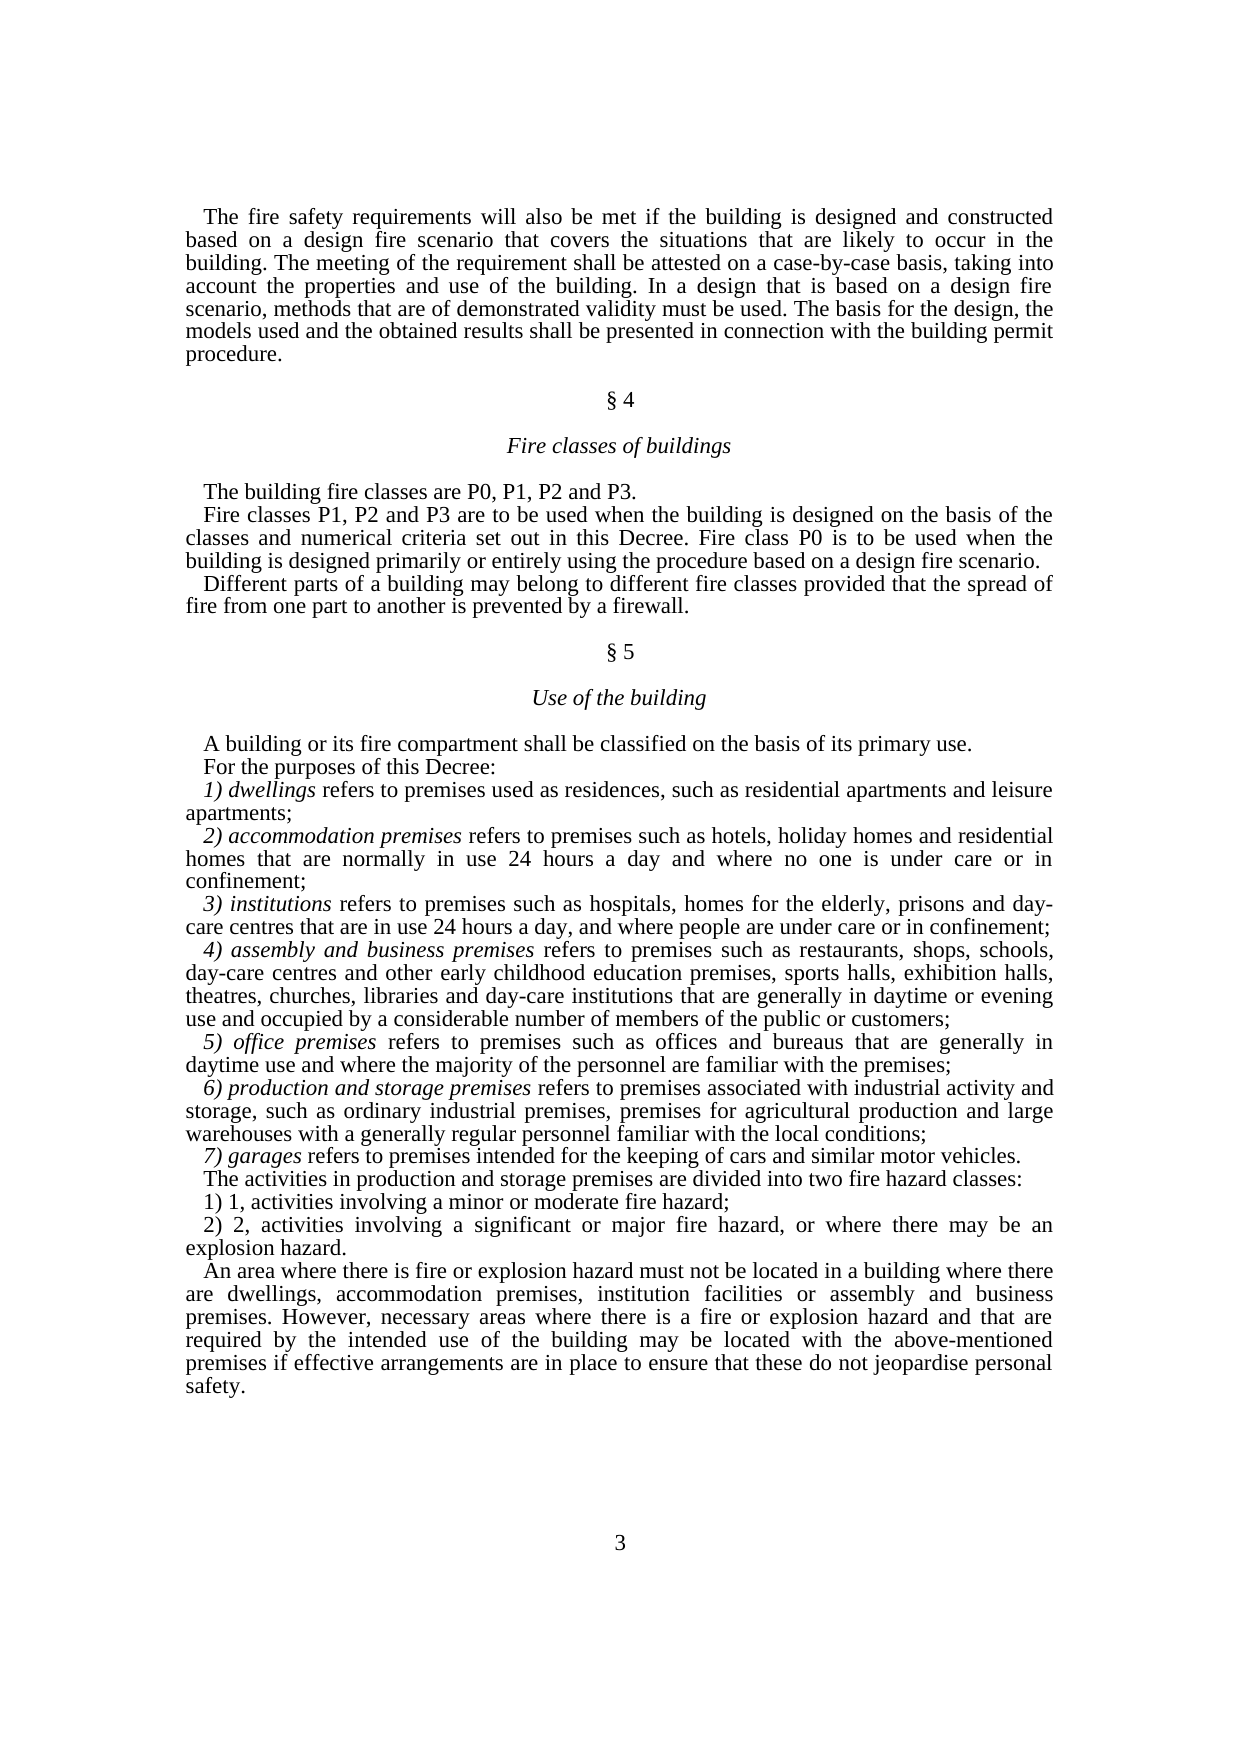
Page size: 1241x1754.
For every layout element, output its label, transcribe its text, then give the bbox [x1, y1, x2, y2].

text Different parts of a building may belong to different fire classes provided that the spread of fire from one part to another is prevented by a firewall. [185, 573, 1055, 618]
text 4) assembly and business premises refers to premises such as restaurants, shops, schools, day-care centres and other early childhood education premises, sports halls, exhibition halls, theatres, churches, libraries and day-care institutions that are generally in daytime or evening use and occupied by a considerable number of members of the public or customers; [185, 939, 1055, 1031]
text Fire classes P1, P2 and P3 are to be used when the building is designed on the basis of the classes and numerical criteria set out in this Decree. Fire class P0 is to be used when the building is designed primarily or entirely using the procedure based on a design fire scenario. [185, 504, 1055, 573]
text The building fire classes are P0, P1, P2 and P3. [185, 481, 1055, 504]
text 2) 2, activities involving a significant or major fire hazard, or where there may be an explosion hazard. [185, 1214, 1055, 1260]
text § 5 [185, 641, 1055, 664]
text 1) dwellings refers to premises used as residences, such as residential apartments and leisure apartments; [185, 779, 1055, 825]
text A building or its fire compartment shall be classified on the basis of its primary use. [185, 733, 1055, 756]
text 3) institutions refers to premises such as hospitals, homes for the elderly, prisons and day-care centres that are in use 24 hours a day, and where people are under care or in confinement; [185, 893, 1055, 939]
text Fire classes of buildings [185, 435, 1055, 458]
text § 4 [185, 389, 1055, 412]
text The fire safety requirements will also be met if the building is designed and constructed based on a design fire scenario that covers the situations that are likely to occur in the building. The meeting of the requirement shall be attested on a case-by-case basis, taking into account the properties and use of the building. In a design that is based on a design fire scenario, methods that are of demonstrated validity must be used. The basis for the design, the models used and the obtained results shall be presented in connection with the building permit procedure. [185, 206, 1055, 366]
text 2) accommodation premises refers to premises such as hotels, holiday homes and residential homes that are normally in use 24 hours a day and where no one is under care or in confinement; [185, 825, 1055, 893]
text The activities in production and storage premises are divided into two fire hazard classes: [185, 1168, 1055, 1191]
text For the purposes of this Decree: [185, 756, 1055, 779]
text Use of the building [185, 687, 1055, 710]
text 1) 1, activities involving a minor or moderate fire hazard; [185, 1191, 1055, 1214]
text 7) garages refers to premises intended for the keeping of cars and similar motor vehicles. [185, 1146, 1055, 1168]
text 6) production and storage premises refers to premises associated with industrial activity and storage, such as ordinary industrial premises, premises for agricultural production and large warehouses with a generally regular personnel familiar with the local conditions; [185, 1077, 1055, 1146]
text An area where there is fire or explosion hazard must not be located in a building where there are dwellings, accommodation premises, institution facilities or assembly and business premises. However, necessary areas where there is a fire or explosion hazard and that are required by the intended use of the building may be located with the above-mentioned premises if effective arrangements are in place to ensure that these do not jeopardise personal safety. [185, 1260, 1055, 1398]
text 5) office premises refers to premises such as offices and bureaus that are generally in daytime use and where the majority of the personnel are familiar with the premises; [185, 1031, 1055, 1077]
